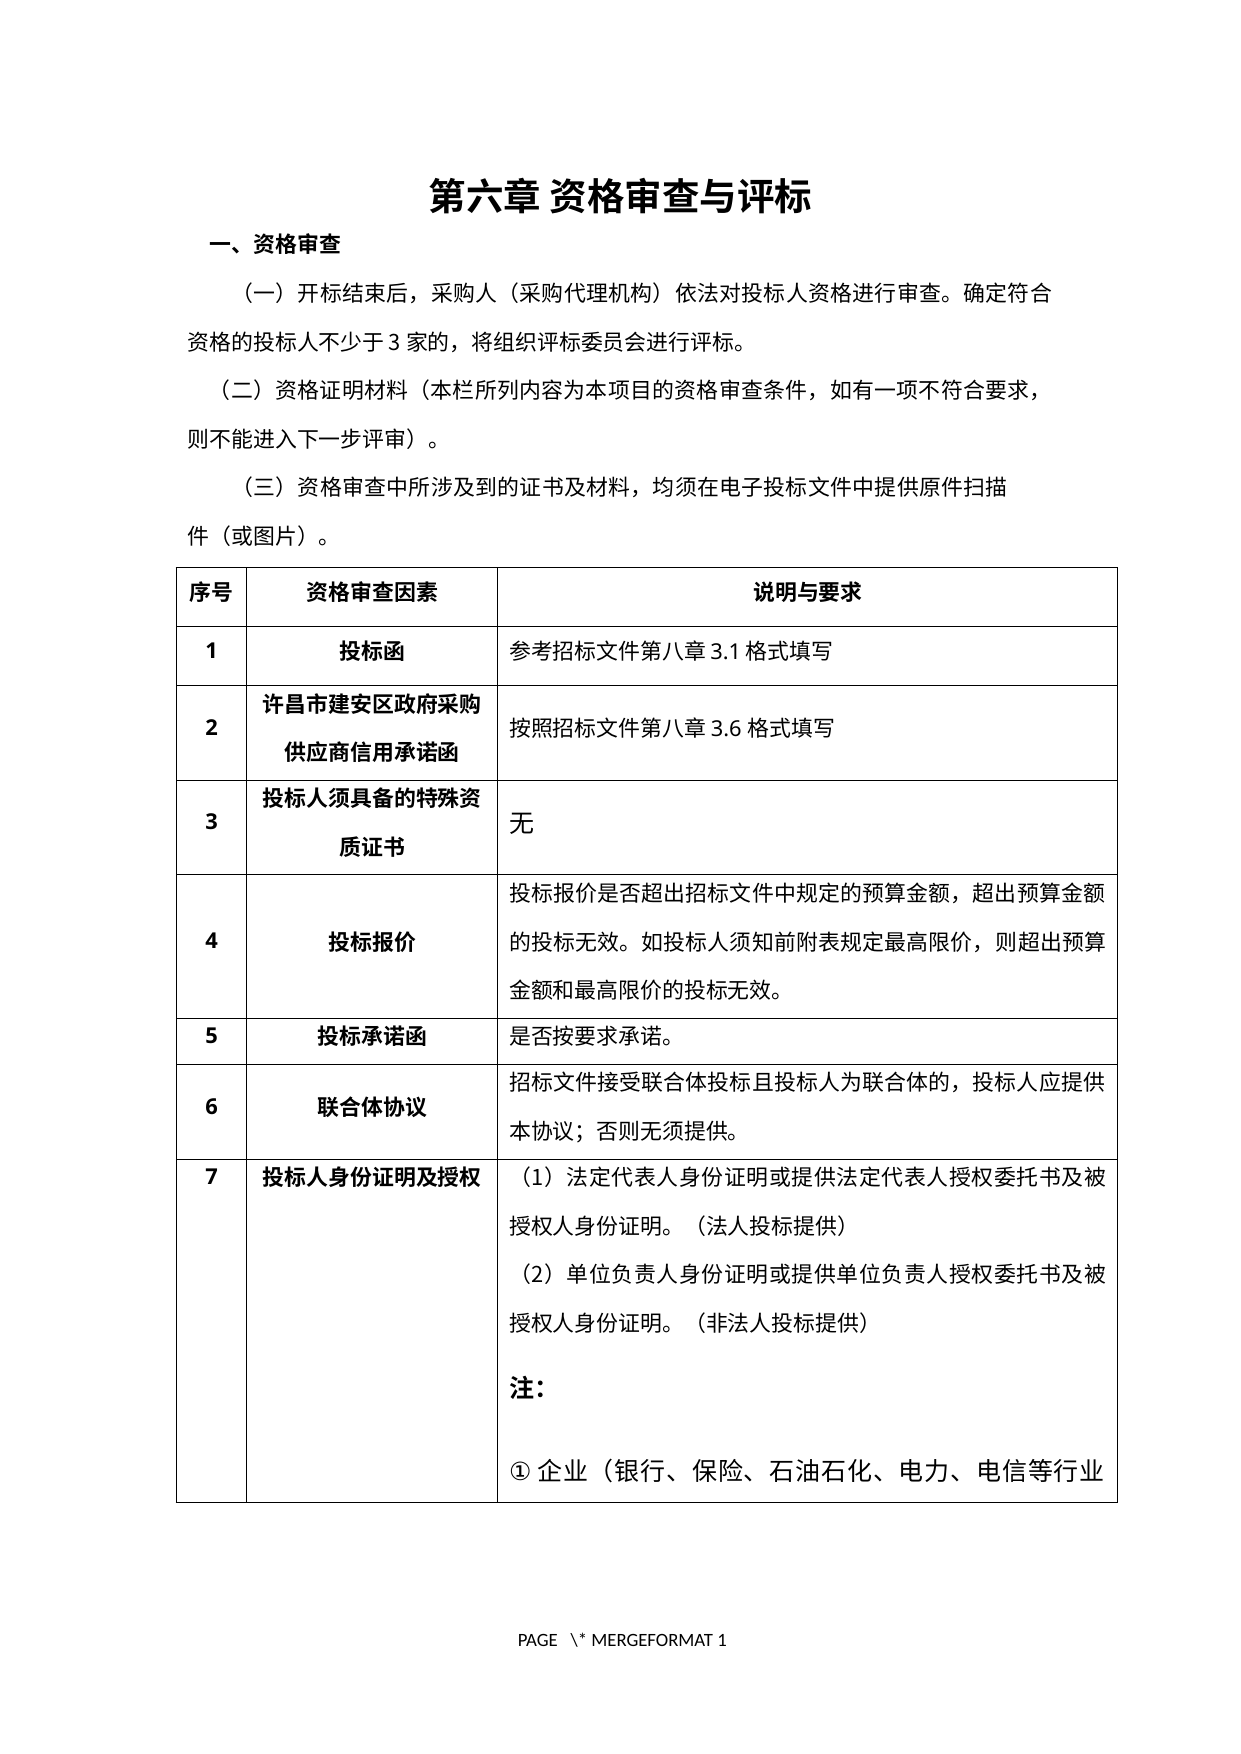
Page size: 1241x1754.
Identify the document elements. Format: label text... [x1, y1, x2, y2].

table_cell 7 [177, 1160, 246, 1502]
table_header 资格审查因素 [247, 568, 497, 626]
table_cell 招标文件接受联合体投标且投标人为联合体的，投标人应提供本协议；否则无须提供。 [498, 1065, 1117, 1159]
table_cell 5 [177, 1019, 246, 1064]
table_cell 3 [177, 781, 246, 874]
table_cell 2 [177, 686, 246, 779]
table_cell 4 [177, 875, 246, 1018]
table_cell 许昌市建安区政府采购 供应商信用承诺函 [247, 686, 497, 779]
table_cell 投标报价是否超出招标文件中规定的预算金额，超出预算金额的投标无效。如投标人须知前附表规定最高限价，则超出预算金额和最高限价的投标无效。 [498, 875, 1117, 1018]
table_cell 投标承诺函 [247, 1019, 497, 1064]
table_cell 投标函 [247, 627, 497, 685]
table_cell 投标人身份证明及授权 [247, 1160, 497, 1502]
table_cell 是否按要求承诺。 [498, 1019, 1117, 1064]
table_cell 6 [177, 1065, 246, 1159]
text （一）开标结束后，采购人（采购代理机构）依法对投标人资格进行审查。确定符合资格的投标人不少于3 家的，将组织评标委员会进行评标。 （二）资格证明材料（本栏所列内容为本项目的资格审查条件，如有一项不符合要求，则不能进入下一步评审）。 [187, 275, 1053, 454]
table_cell 联合体协议 [247, 1065, 497, 1159]
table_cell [498, 1160, 1117, 1502]
text 一、资格审查 [187, 227, 1053, 259]
table_cell 无 [498, 781, 1117, 874]
table_cell 投标报价 [247, 875, 497, 1018]
table_cell 参考招标文件第八章3.1格式填写 [498, 627, 1117, 685]
text （三）资格审查中所涉及到的证书及材料，均须在电子投标文件中提供原件扫描件（或图片）。 [187, 470, 1009, 551]
table_header 说明与要求 [498, 568, 1117, 626]
text 第六章 资格审查与评标 [187, 162, 1053, 227]
table_header 序号 [177, 568, 246, 626]
table_cell 按照招标文件第八章 3.6 格式填写 [498, 686, 1117, 779]
table_cell 1 [177, 627, 246, 685]
table_cell 投标人须具备的特殊资质证书 [247, 781, 497, 874]
